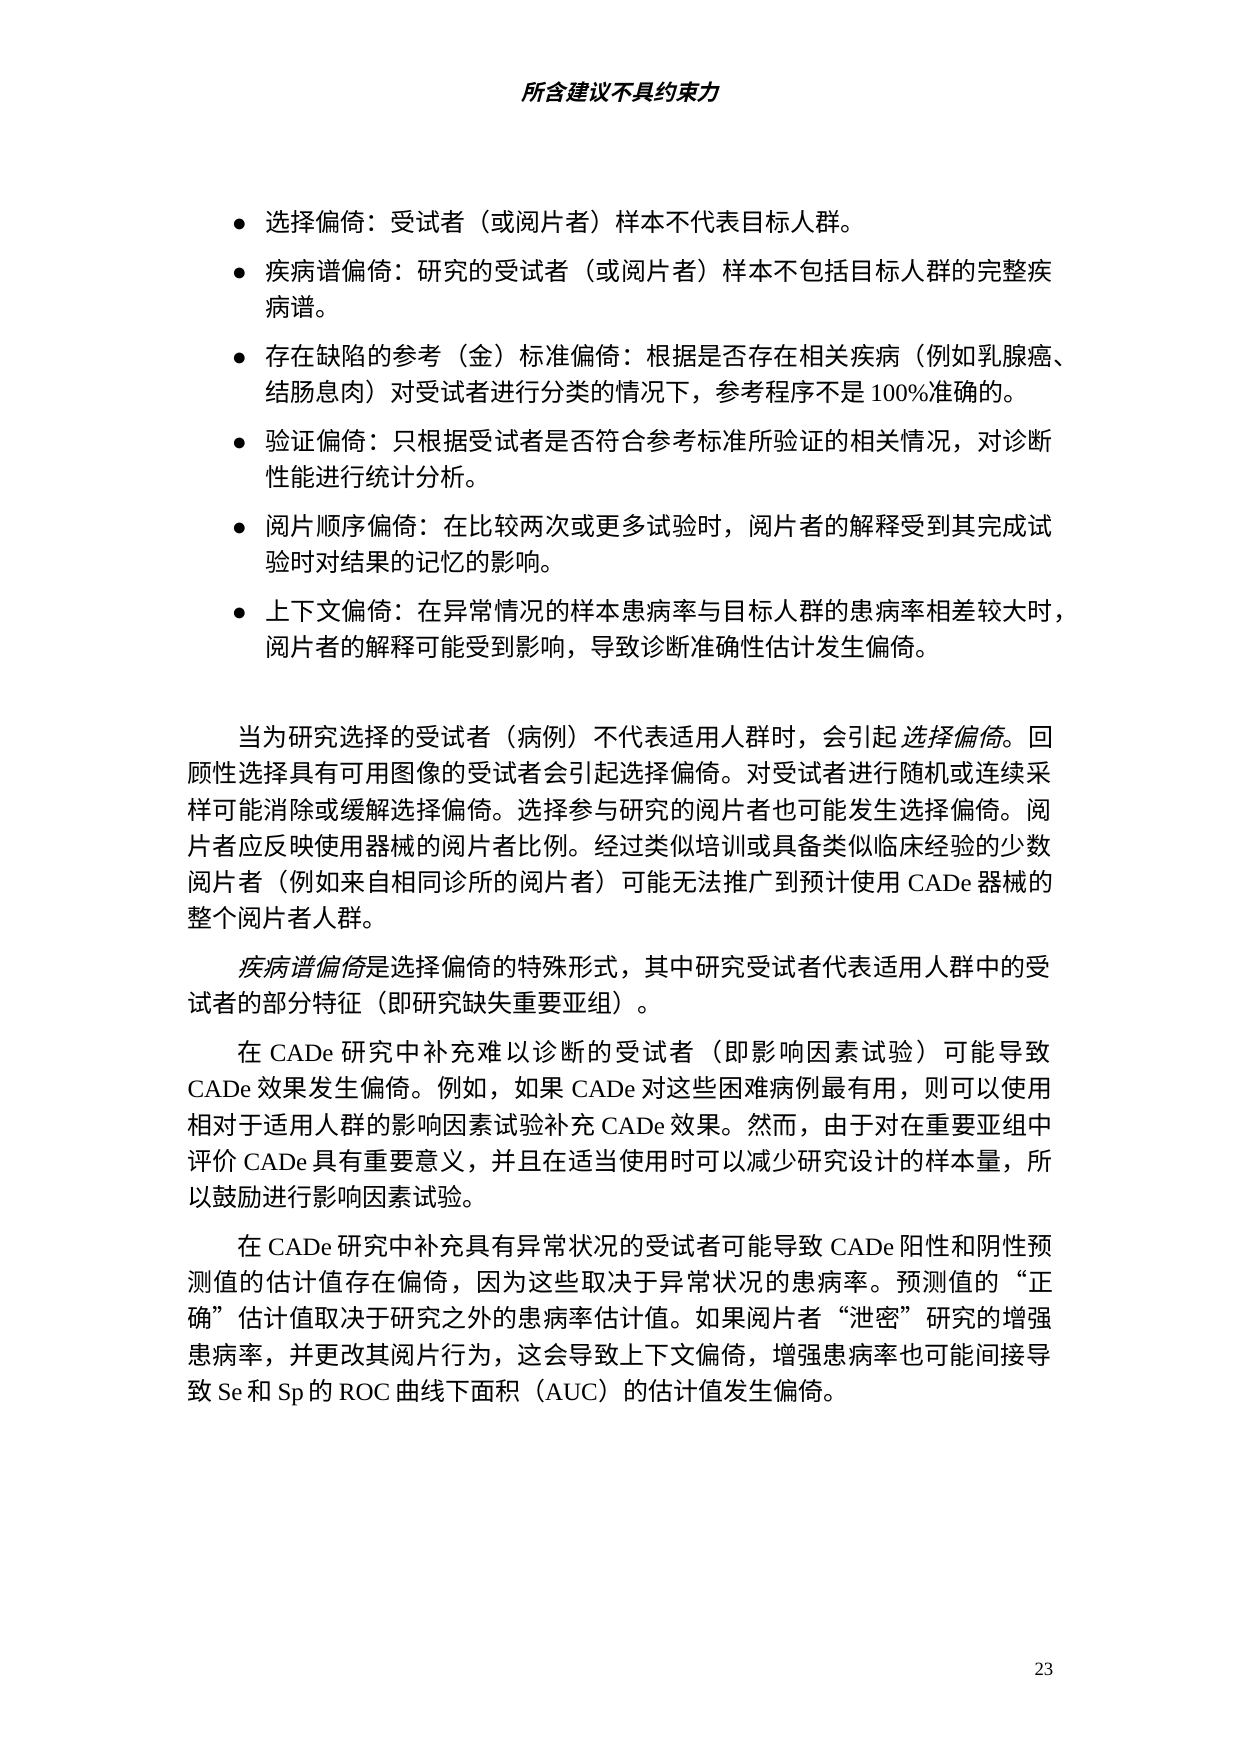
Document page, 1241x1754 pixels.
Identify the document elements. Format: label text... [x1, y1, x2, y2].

list 阅片顺序偏倚：在比较两次或更多试验时，阅片者的解释受到其完成试验时对结果的记忆的影响。 [232, 506, 1053, 579]
text 在CADe研究中补充具有异常状况的受试者可能导致CADe阳性和阴性预测值的估计值存在偏倚，因为这些取决于异常状况的患病率。预测值的“正确”估计值取决于研究之外的患病率估计值。如果阅片者“泄密”研究的增强患病率，并更改其阅片行为，这会导致上下文偏倚，增强患病率也可能间接导致Se和Sp的ROC曲线下面积（AUC）的估计值发生偏倚。 [187, 1226, 1053, 1408]
list 选择偏倚：受试者（或阅片者）样本不代表目标人群。 [232, 203, 1053, 239]
text 疾病谱偏倚是选择偏倚的特殊形式，其中研究受试者代表适用人群中的受试者的部分特征（即研究缺失重要亚组）。 [187, 948, 1053, 1020]
list 存在缺陷的参考（金）标准偏倚：根据是否存在相关疾病（例如乳腺癌、结肠息肉）对受试者进行分类的情况下，参考程序不是100%准确的。 [232, 336, 1053, 409]
list 验证偏倚：只根据受试者是否符合参考标准所验证的相关情况，对诊断性能进行统计分析。 [232, 421, 1053, 494]
text 在CADe研究中补充难以诊断的受试者（即影响因素试验）可能导致CADe效果发生偏倚。例如，如果CADe对这些困难病例最有用，则可以使用相对于适用人群的影响因素试验补充CADe效果。然而，由于对在重要亚组中评价CADe具有重要意义，并且在适当使用时可以减少研究设计的样本量，所以鼓励进行影响因素试验。 [187, 1033, 1053, 1214]
list 疾病谱偏倚：研究的受试者（或阅片者）样本不包括目标人群的完整疾病谱。 [232, 251, 1053, 324]
list 上下文偏倚：在异常情况的样本患病率与目标人群的患病率相差较大时，阅片者的解释可能受到影响，导致诊断准确性估计发生偏倚。 [232, 591, 1053, 664]
text 当为研究选择的受试者（病例）不代表适用人群时，会引起选择偏倚。回顾性选择具有可用图像的受试者会引起选择偏倚。对受试者进行随机或连续采样可能消除或缓解选择偏倚。选择参与研究的阅片者也可能发生选择偏倚。阅片者应反映使用器械的阅片者比例。经过类似培训或具备类似临床经验的少数阅片者（例如来自相同诊所的阅片者）可能无法推广到预计使用CADe器械的整个阅片者人群。 [187, 718, 1053, 935]
